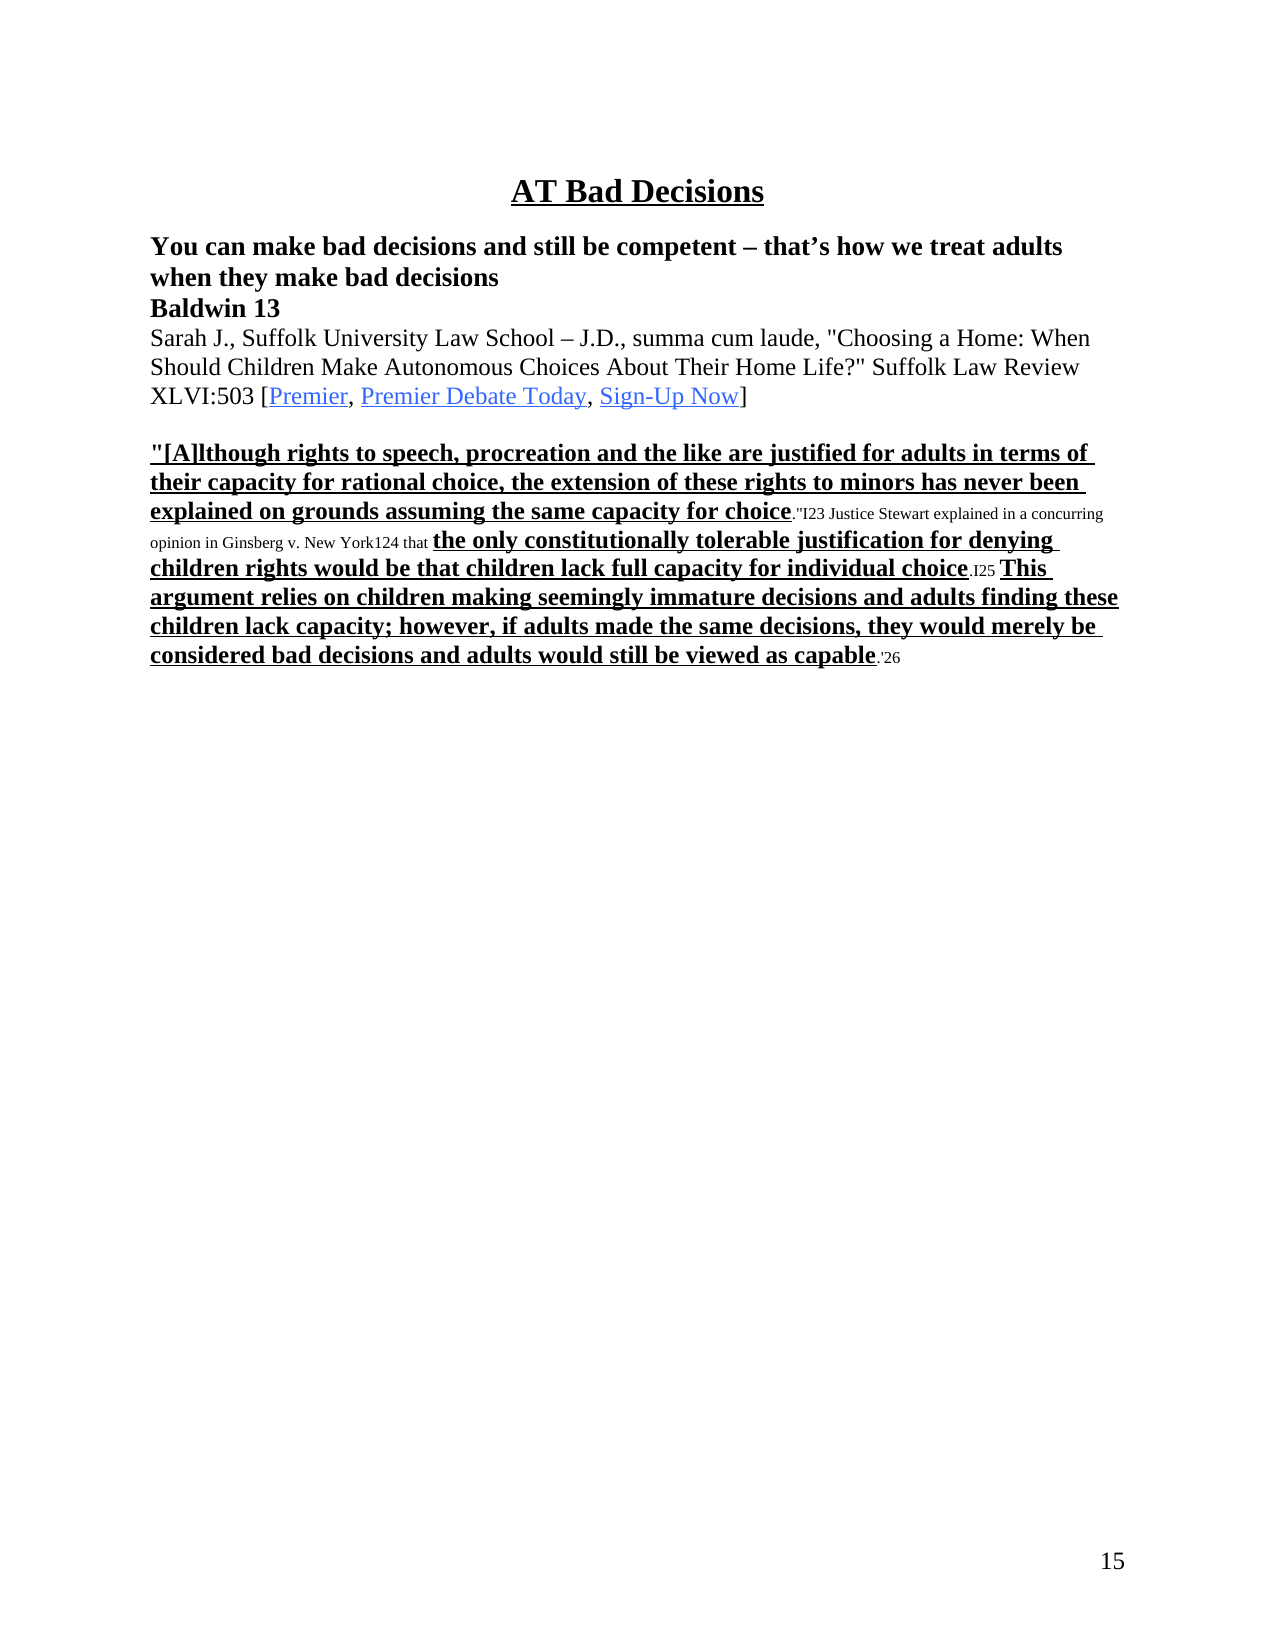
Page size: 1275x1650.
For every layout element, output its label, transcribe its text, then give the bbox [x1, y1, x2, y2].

text Sarah J., Suffolk University Law School – J.D., summa cum laude, "Choosing a Home: When Should Children Make Autonomous Choices About Their Home Life?" Suffolk Law Review XLVI:503 [Premier, Premier Debate Today, Sign-Up Now] [150, 323, 1125, 410]
subtitle AT Bad Decisions [150, 171, 1125, 209]
text Baldwin 13 [150, 292, 1125, 323]
subtitle You can make bad decisions and still be competent – that’s how we treat adults when they make bad decisions [150, 230, 1125, 292]
text "[A]lthough rights to speech, procreation and the like are justified for adults in terms of their capacity for rational choice, the extension of these rights to minors has never been explained on grounds assuming the same capacity for choice."I23 Justice Stewart explained in a concurring opinion in Ginsberg v. New York124 that the only constitutionally tolerable justification for denying children rights would be that children lack full capacity for individual choice.I25 This argument relies on children making seemingly immature decisions and adults finding these children lack capacity; however, if adults made the same decisions, they would merely be considered bad decisions and adults would still be viewed as capable.'26 [150, 438, 1125, 668]
